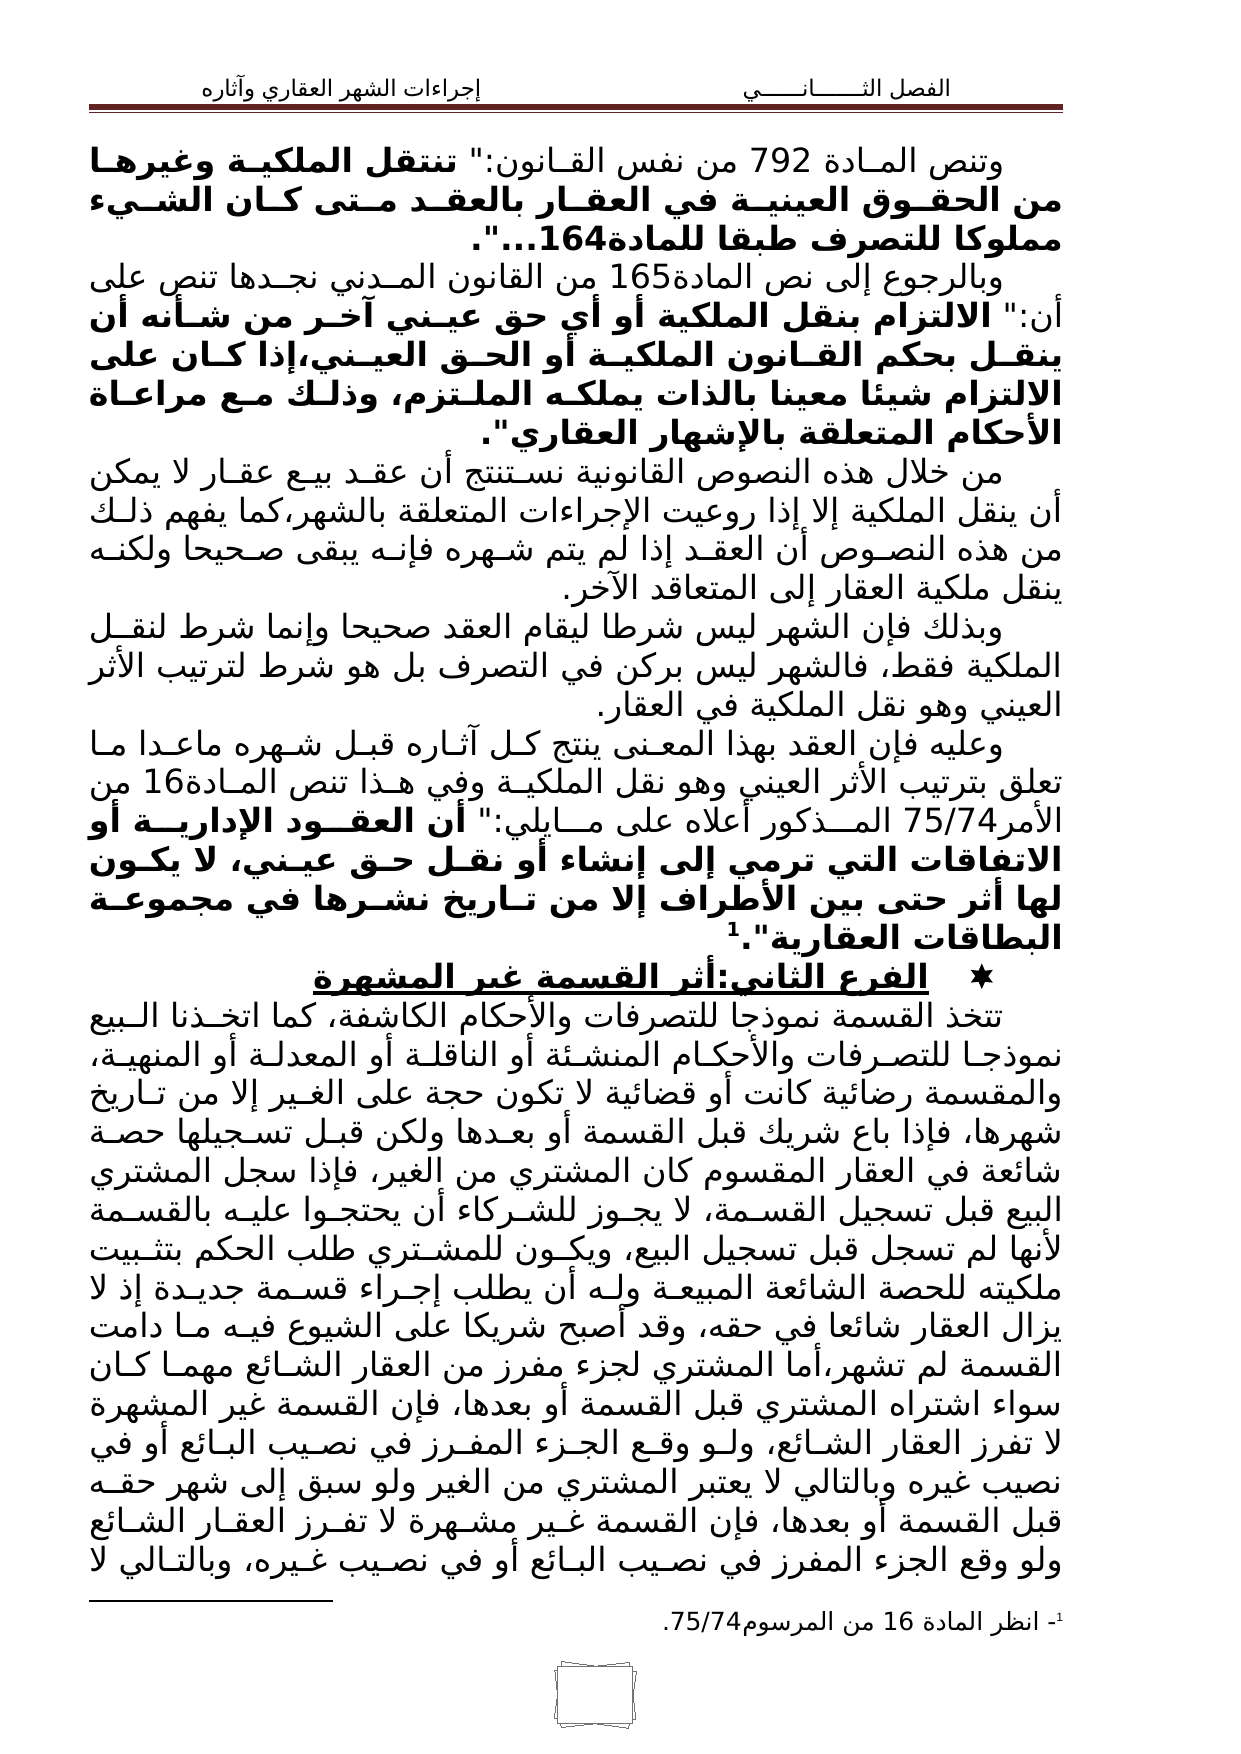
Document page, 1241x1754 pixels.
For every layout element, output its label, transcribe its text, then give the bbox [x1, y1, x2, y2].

text وعليه فإن العقد بهذا المعنى ينتج كل آثاره قبل شهره ماعدا ما تعلق بترتيب الأثر العيني وهو نقل الملكية وفي هذا تنص المادة16 من الأمر75/74 المذكور أعلاه على مايلي:" أن العقود الإدارية أو الاتفاقات التي ترمي إلى إنشاء أو نقل حق عيني، لا يكون لها أثر حتى بين الأطراف إلا من تاريخ نشرها في مجموعة البطاقات العقارية". [89, 724, 1063, 957]
text وبذلك فإن الشهر ليس شرطا ليقام العقد صحيحا وإنما شرط لنقل الملكية فقط، فالشهر ليس بركن في التصرف بل هو شرط لترتيب الأثر العيني وهو نقل الملكية في العقار. [89, 608, 1063, 724]
text وتنص المادة 792 من نفس القانون:" تنتقل الملكية وغيرها من الحقوق العينية في العقار بالعقد متى كان الشيء مملوكا للتصرف طبقا للمادة164...". [89, 141, 1063, 258]
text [89, 996, 1063, 1579]
list الفرع الثاني:أثر القسمة غير المشهرة [89, 957, 967, 996]
text وبالرجوع إلى نص المادة165 من القانون المدني نجدها تنص على أن:" الالتزام بنقل الملكية أو أي حق عيني آخر من شأنه أن ينقل بحكم القانون الملكية أو الحق العيني،إذا كان على الالتزام شيئا معينا بالذات يملكه الملتزم، وذلك مع مراعاة الأحكام المتعلقة بالإشهار العقاري". [89, 258, 1063, 452]
text من خلال هذه النصوص القانونية نستنتج أن عقد بيع عقار لا يمكن أن ينقل الملكية إلا إذا روعيت الإجراءات المتعلقة بالشهر،كما يفهم ذلك من هذه النصوص أن العقد إذا لم يتم شهره فإنه يبقى صحيحا ولكنه ينقل ملكية العقار إلى المتعاقد الآخر. [89, 452, 1063, 608]
